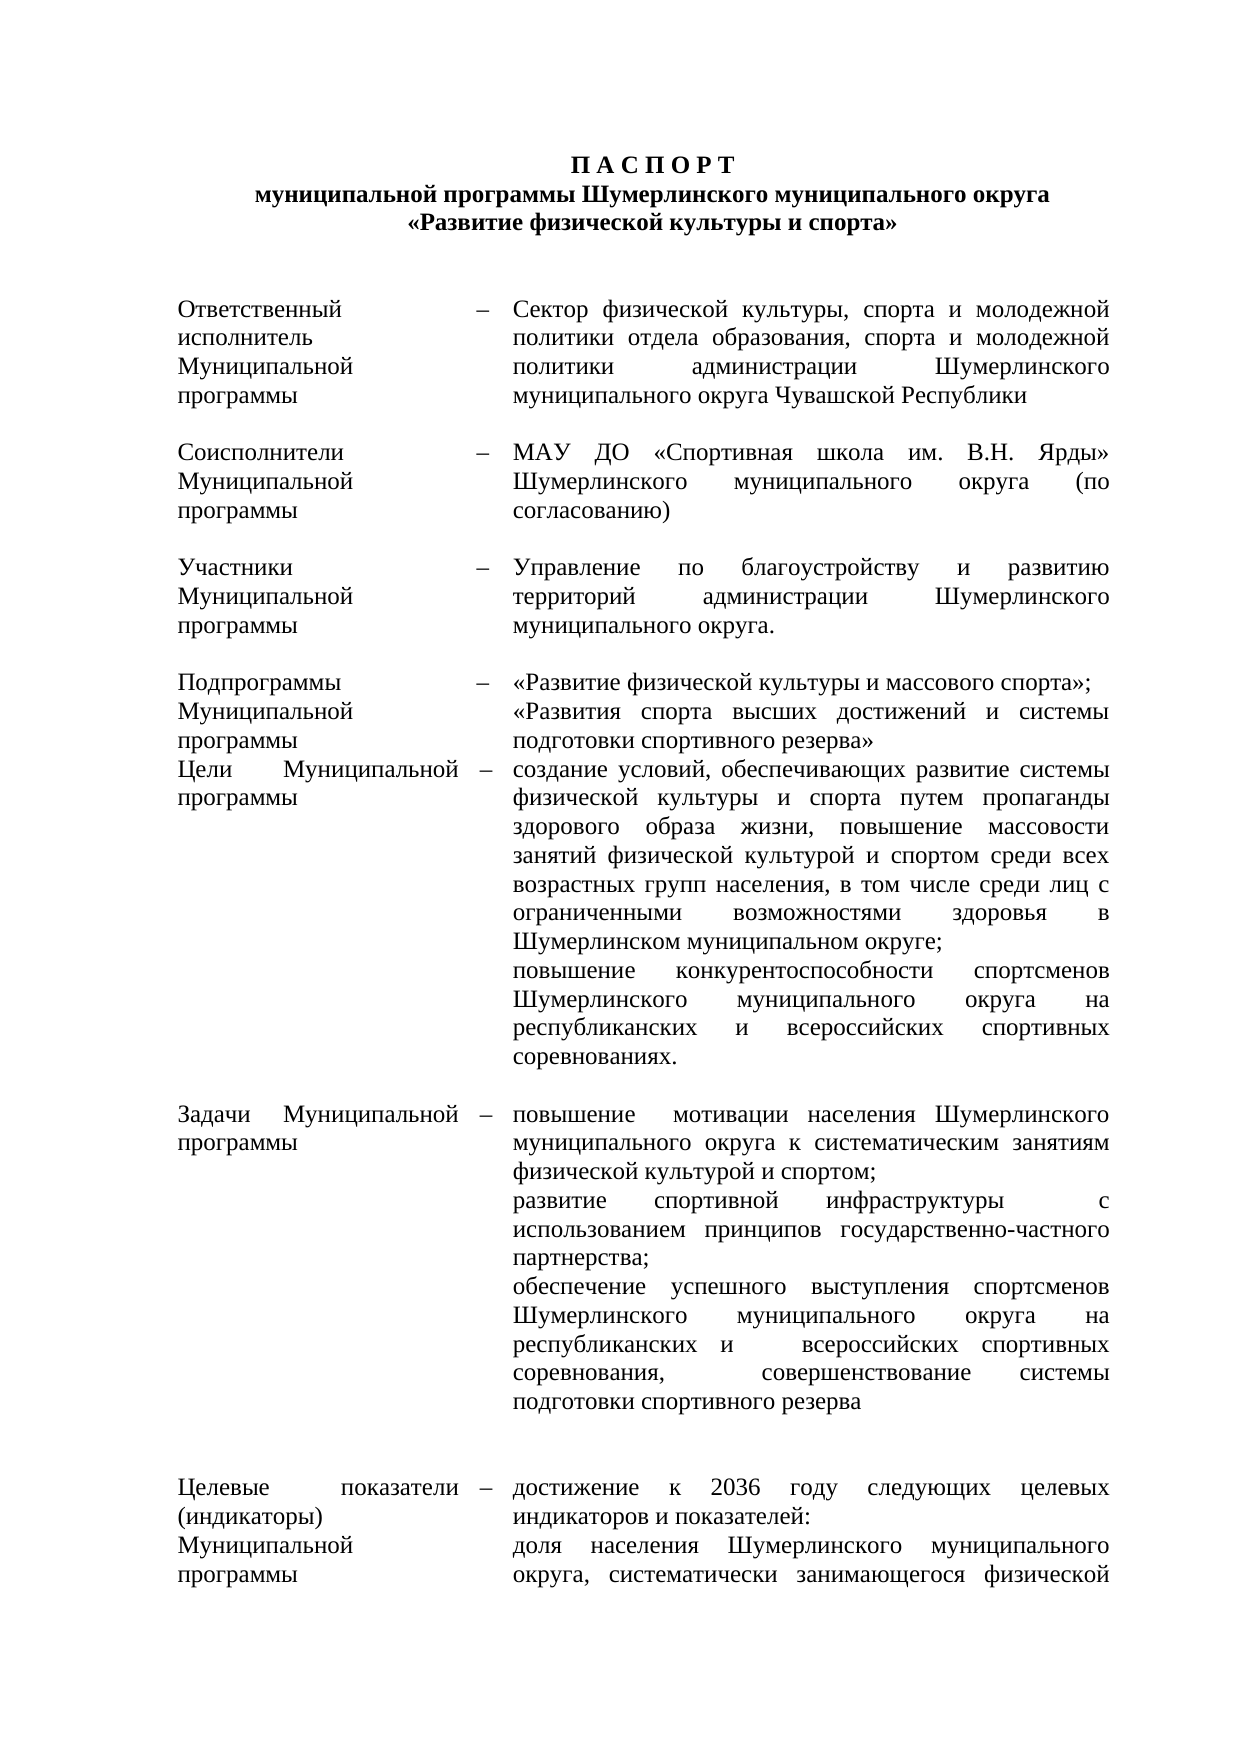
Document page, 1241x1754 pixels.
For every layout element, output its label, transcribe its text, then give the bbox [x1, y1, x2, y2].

table_header – [468, 294, 504, 437]
text «Развитие физической культуры и спорта» [177, 207, 1128, 236]
table_cell Соисполнители Муниципальной программы [168, 438, 467, 552]
text П А С П О Р Т [177, 150, 1128, 179]
table_cell МАУ ДО «Спортивная школа им. В.Н. Ярды» Шумерлинского муниципального округа (по согласованию) [504, 438, 1119, 552]
table_cell Участники Муниципальной программы [168, 553, 467, 667]
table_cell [504, 1473, 1119, 1587]
table_cell Цели Муниципальной программы [168, 754, 467, 1099]
table_cell – [468, 1099, 504, 1472]
table_header Сектор физической культуры, спорта и молодежной политики отдела образования, спорта и молодежной политики администрации Шумерлинского муниципального округа Чувашской Республики [504, 294, 1119, 437]
table_cell Задачи Муниципальной программы [168, 1099, 467, 1472]
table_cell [168, 1473, 467, 1587]
table_cell – [468, 553, 504, 667]
table_cell – [468, 1473, 504, 1587]
table_cell – [468, 668, 504, 754]
table_cell Подпрограммы Муниципальной программы [168, 668, 467, 754]
table_cell Управление по благоустройству и развитию территорий администрации Шумерлинского муниципального округа. [504, 553, 1119, 667]
text муниципальной программы Шумерлинского муниципального округа [177, 179, 1128, 207]
table_cell – [468, 754, 504, 1099]
table_cell повышение мотивации населения Шумерлинского муниципального округа к систематическим занятиям физической культурой и спортом; развитие спортивной инфраструктуры с использованием принципов государственно-частного партнерства; обеспечение успешного выступления спортсменов Шумерлинского муниципального округа на республиканских и всероссийских спортивных соревнования, совершенствование системы подготовки спортивного резерва [504, 1099, 1119, 1472]
table_cell «Развитие физической культуры и массового спорта»; «Развития спорта высших достижений и системы подготовки спортивного резерва» [504, 668, 1119, 754]
table_cell создание условий, обеспечивающих развитие системы физической культуры и спорта путем пропаганды здорового образа жизни, повышение массовости занятий физической культурой и спортом среди всех возрастных групп населения, в том числе среди лиц с ограниченными возможностями здоровья в Шумерлинском муниципальном округе; повышение конкурентоспособности спортсменов Шумерлинского муниципального округа на республиканских и всероссийских спортивных соревнованиях. [504, 754, 1119, 1099]
table_header Ответственный исполнитель Муниципальной программы [168, 294, 467, 437]
table_cell – [468, 438, 504, 552]
